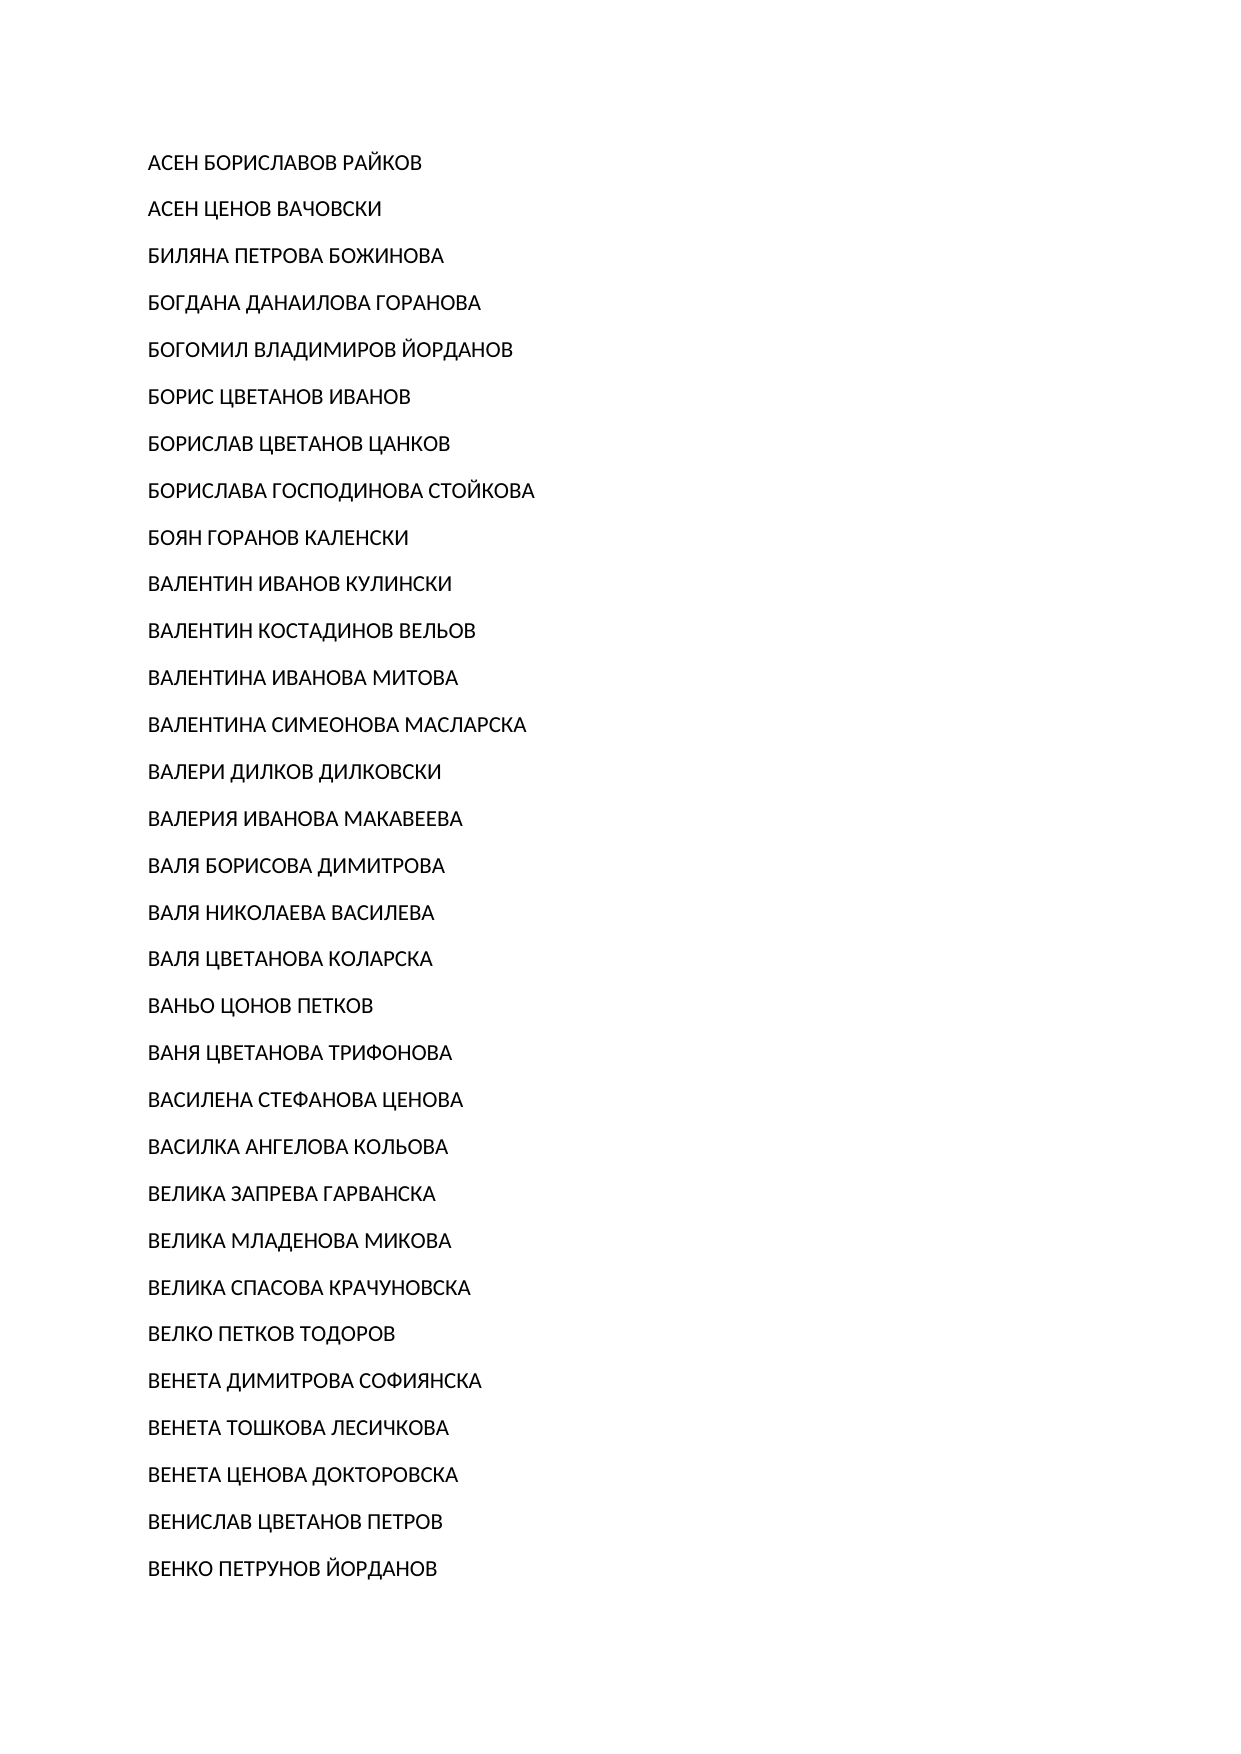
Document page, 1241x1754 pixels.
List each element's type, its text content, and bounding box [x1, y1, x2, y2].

text ВАНЯ ЦВЕТАНОВА ТРИФОНОВА [148, 1038, 1093, 1066]
text БОРИС ЦВЕТАНОВ ИВАНОВ [148, 382, 1093, 410]
text ВЕЛИКА МЛАДЕНОВА МИКОВА [148, 1226, 1093, 1254]
text ВАЛЕРИЯ ИВАНОВА МАКАВЕЕВА [148, 804, 1093, 832]
text БОГДАНА ДАНАИЛОВА ГОРАНОВА [148, 288, 1093, 316]
text ВАЛЕРИ ДИЛКОВ ДИЛКОВСКИ [148, 757, 1093, 785]
text АСЕН БОРИСЛАВОВ РАЙКОВ [148, 148, 1093, 176]
text БОРИСЛАВ ЦВЕТАНОВ ЦАНКОВ [148, 429, 1093, 457]
text ВЕНКО ПЕТРУНОВ ЙОРДАНОВ [148, 1554, 1093, 1582]
text ВАСИЛЕНА СТЕФАНОВА ЦЕНОВА [148, 1085, 1093, 1113]
text БИЛЯНА ПЕТРОВА БОЖИНОВА [148, 241, 1093, 269]
text ВЕЛКО ПЕТКОВ ТОДОРОВ [148, 1319, 1093, 1347]
text ВАЛЕНТИНА ИВАНОВА МИТОВА [148, 663, 1093, 691]
text ВАЛЯ ЦВЕТАНОВА КОЛАРСКА [148, 944, 1093, 972]
text ВЕНЕТА ЦЕНОВА ДОКТОРОВСКА [148, 1460, 1093, 1488]
text БОЯН ГОРАНОВ КАЛЕНСКИ [148, 523, 1093, 551]
text ВАЛЕНТИН ИВАНОВ КУЛИНСКИ [148, 569, 1093, 597]
text ВЕНЕТА ТОШКОВА ЛЕСИЧКОВА [148, 1413, 1093, 1441]
text ВЕНИСЛАВ ЦВЕТАНОВ ПЕТРОВ [148, 1507, 1093, 1535]
text ВАНЬО ЦОНОВ ПЕТКОВ [148, 991, 1093, 1019]
text ВАЛЯ НИКОЛАЕВА ВАСИЛЕВА [148, 898, 1093, 926]
text БОГОМИЛ ВЛАДИМИРОВ ЙОРДАНОВ [148, 335, 1093, 363]
text АСЕН ЦЕНОВ ВАЧОВСКИ [148, 194, 1093, 222]
text ВАЛЯ БОРИСОВА ДИМИТРОВА [148, 851, 1093, 879]
text ВАЛЕНТИНА СИМЕОНОВА МАСЛАРСКА [148, 710, 1093, 738]
text ВАЛЕНТИН КОСТАДИНОВ ВЕЛЬОВ [148, 616, 1093, 644]
text ВАСИЛКА АНГЕЛОВА КОЛЬОВА [148, 1132, 1093, 1160]
text БОРИСЛАВА ГОСПОДИНОВА СТОЙКОВА [148, 476, 1093, 504]
text ВЕНЕТА ДИМИТРОВА СОФИЯНСКА [148, 1366, 1093, 1394]
text ВЕЛИКА ЗАПРЕВА ГАРВАНСКА [148, 1179, 1093, 1207]
text ВЕЛИКА СПАСОВА КРАЧУНОВСКА [148, 1273, 1093, 1301]
